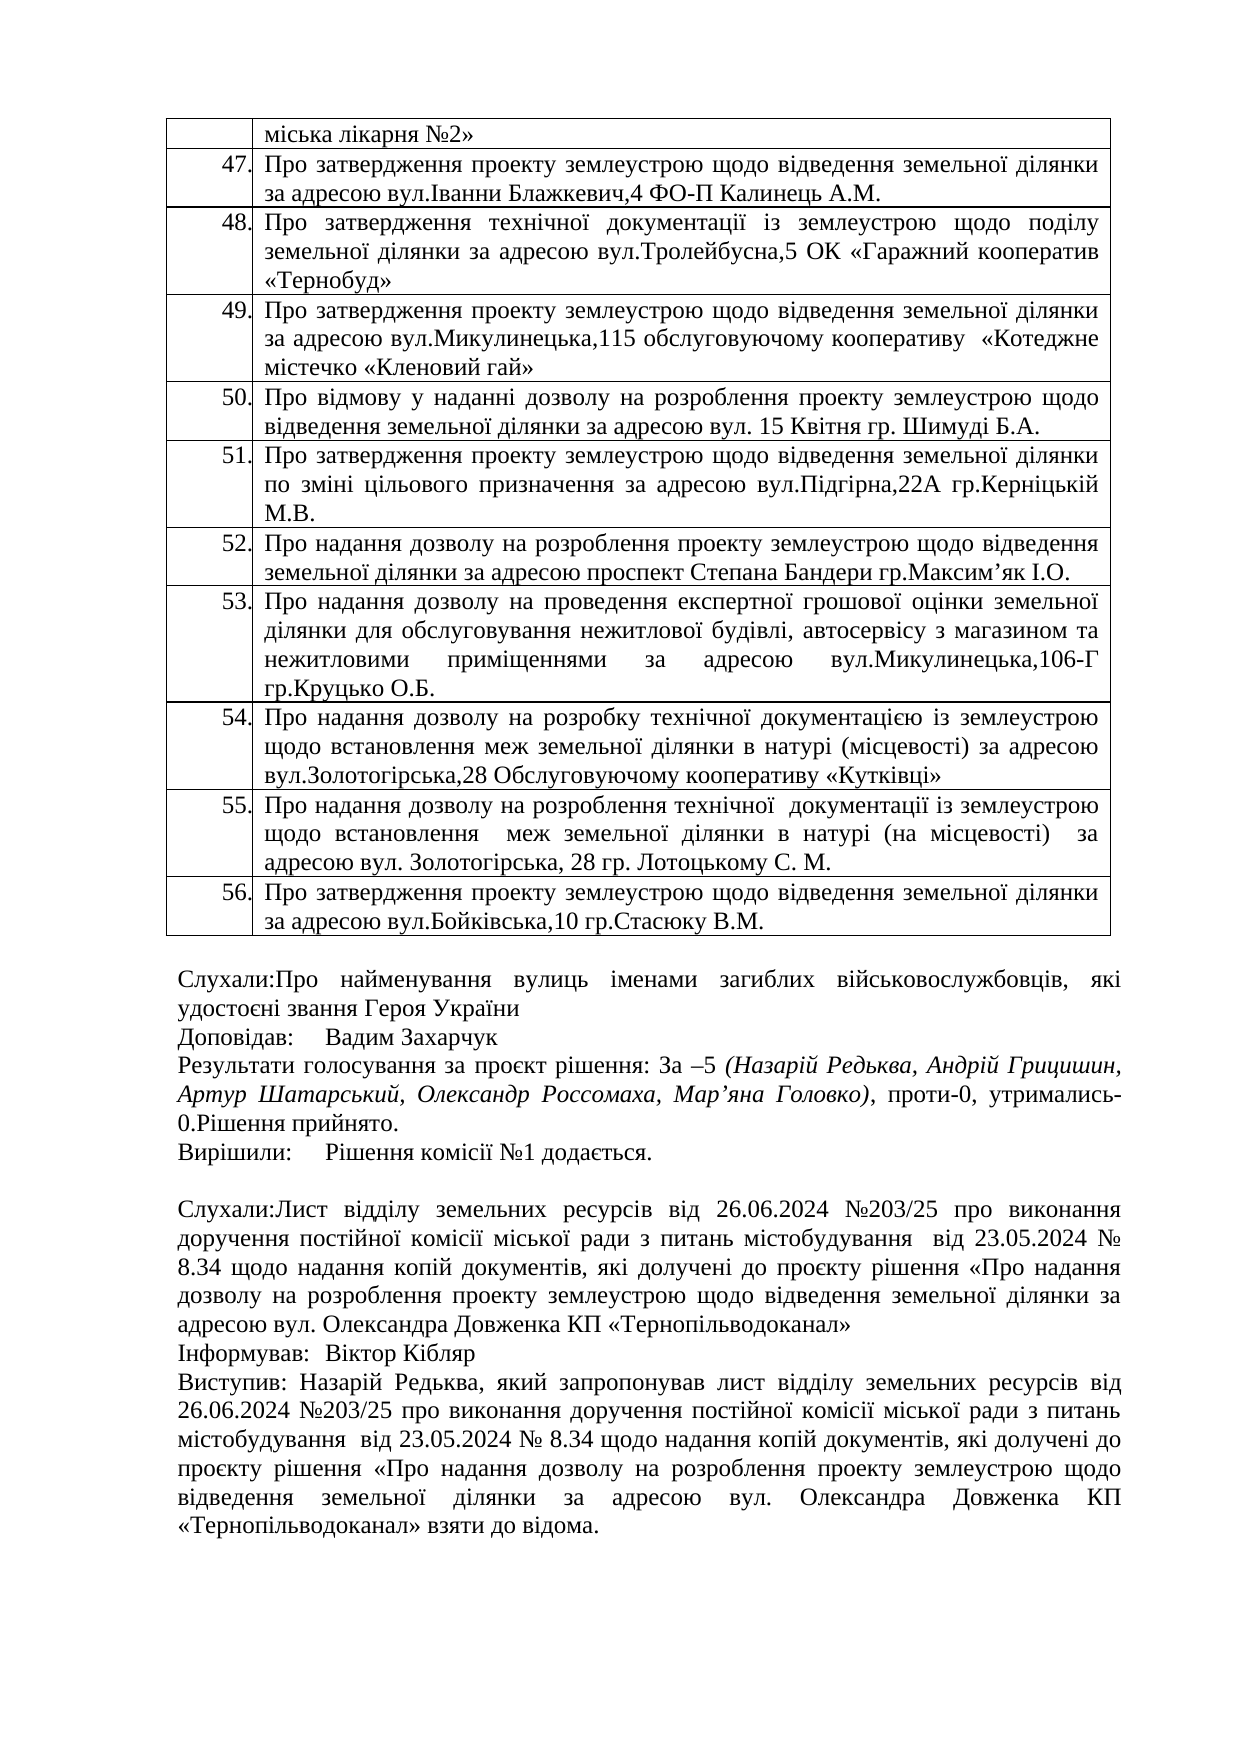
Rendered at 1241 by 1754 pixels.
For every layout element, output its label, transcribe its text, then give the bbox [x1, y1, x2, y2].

text Слухали:Лист відділу земельних ресурсів від 26.06.2024 №203/25 про виконання доручення постійної комісії міської ради з питань містобудування від 23.05.2024 № 8.34 щодо надання копій документів, які долучені до проєкту рішення «Про надання дозволу на розроблення проекту землеустрою щодо відведення земельної ділянки за адресою вул. Олександра Довженка КП «Тернопільводоканал» [177, 1194, 1122, 1338]
table_cell [167, 703, 252, 789]
table_cell Про надання дозволу на розробку технічної документацією із землеустрою щодо встановлення меж земельної ділянки в натурі (місцевості) за адресою вул.Золотогірська,28 Обслуговуючому кооперативу «Кутківці» [253, 703, 1110, 789]
table_cell Про надання дозволу на розроблення проекту землеустрою щодо відведення земельної ділянки за адресою проспект Степана Бандери гр.Максим’як І.О. [253, 528, 1110, 585]
table_cell Про затвердження проекту землеустрою щодо відведення земельної ділянки по зміні цільового призначення за адресою вул.Підгірна,22А гр.Керніцькій М.В. [253, 441, 1110, 527]
table_cell Про надання дозволу на розроблення технічної документації із землеустрою щодо встановлення меж земельної ділянки в натурі (на місцевості) за адресою вул. Золотогірська, 28 гр. Лотоцькому С. М. [253, 790, 1110, 876]
table_cell [167, 295, 252, 381]
table_cell Про затвердження проекту землеустрою щодо відведення земельної ділянки за адресою вул.Микулинецька,115 обслуговуючому кооперативу «Котеджне містечко «Кленовий гай» [253, 295, 1110, 381]
table_cell [167, 528, 252, 585]
table_cell Про затвердження проекту землеустрою щодо відведення земельної ділянки за адресою вул.Іванни Блажкевич,4 ФО-П Калинець А.М. [253, 149, 1110, 206]
table_cell [167, 441, 252, 527]
table_cell [167, 208, 252, 294]
text Виступив: Назарій Редьква, який запропонував лист відділу земельних ресурсів від 26.06.2024 №203/25 про виконання доручення постійної комісії міської ради з питань містобудування від 23.05.2024 № 8.34 щодо надання копій документів, які долучені до проєкту рішення «Про надання дозволу на розроблення проекту землеустрою щодо відведення земельної ділянки за адресою вул. Олександра Довженка КП «Тернопільводоканал» взяти до відома. [177, 1367, 1122, 1539]
table_cell [167, 382, 252, 439]
table_cell Про надання дозволу на проведення експертної грошової оцінки земельної ділянки для обслуговування нежитлової будівлі, автосервісу з магазином та нежитловими приміщеннями за адресою вул.Микулинецька,106-Г гр.Круцько О.Б. [253, 586, 1110, 701]
table_cell [167, 877, 252, 934]
table_cell [167, 119, 252, 148]
text Результати голосування за проєкт рішення: За –5 (Назарій Редьква, Андрій Грицишин, Артур Шатарський, Олександр Россомаха, Мар’яна Головко), проти-0, утримались-0.Рішення прийнято. [177, 1051, 1122, 1137]
text Вирішили: Рішення комісії №1 додається. [177, 1137, 1122, 1166]
table_cell [167, 149, 252, 206]
text Доповідав: Вадим Захарчук [177, 1022, 1122, 1051]
text Інформував: Віктор Кібляр [177, 1338, 1122, 1367]
table_cell [167, 790, 252, 876]
table_cell Про затвердження технічної документації із землеустрою щодо поділу земельної ділянки за адресою вул.Тролейбусна,5 ОК «Гаражний кооператив «Тернобуд» [253, 208, 1110, 294]
text Слухали:Про найменування вулиць іменами загиблих військовослужбовців, які удостоєні звання Героя України [177, 964, 1122, 1022]
table_cell Про відмову у наданні дозволу на розроблення проекту землеустрою щодо відведення земельної ділянки за адресою вул. 15 Квітня гр. Шимуді Б.А. [253, 382, 1110, 439]
table_cell Про затвердження проекту землеустрою щодо відведення земельної ділянки за адресою вул.Бойківська,10 гр.Стасюку В.М. [253, 877, 1110, 934]
table_cell [167, 586, 252, 701]
